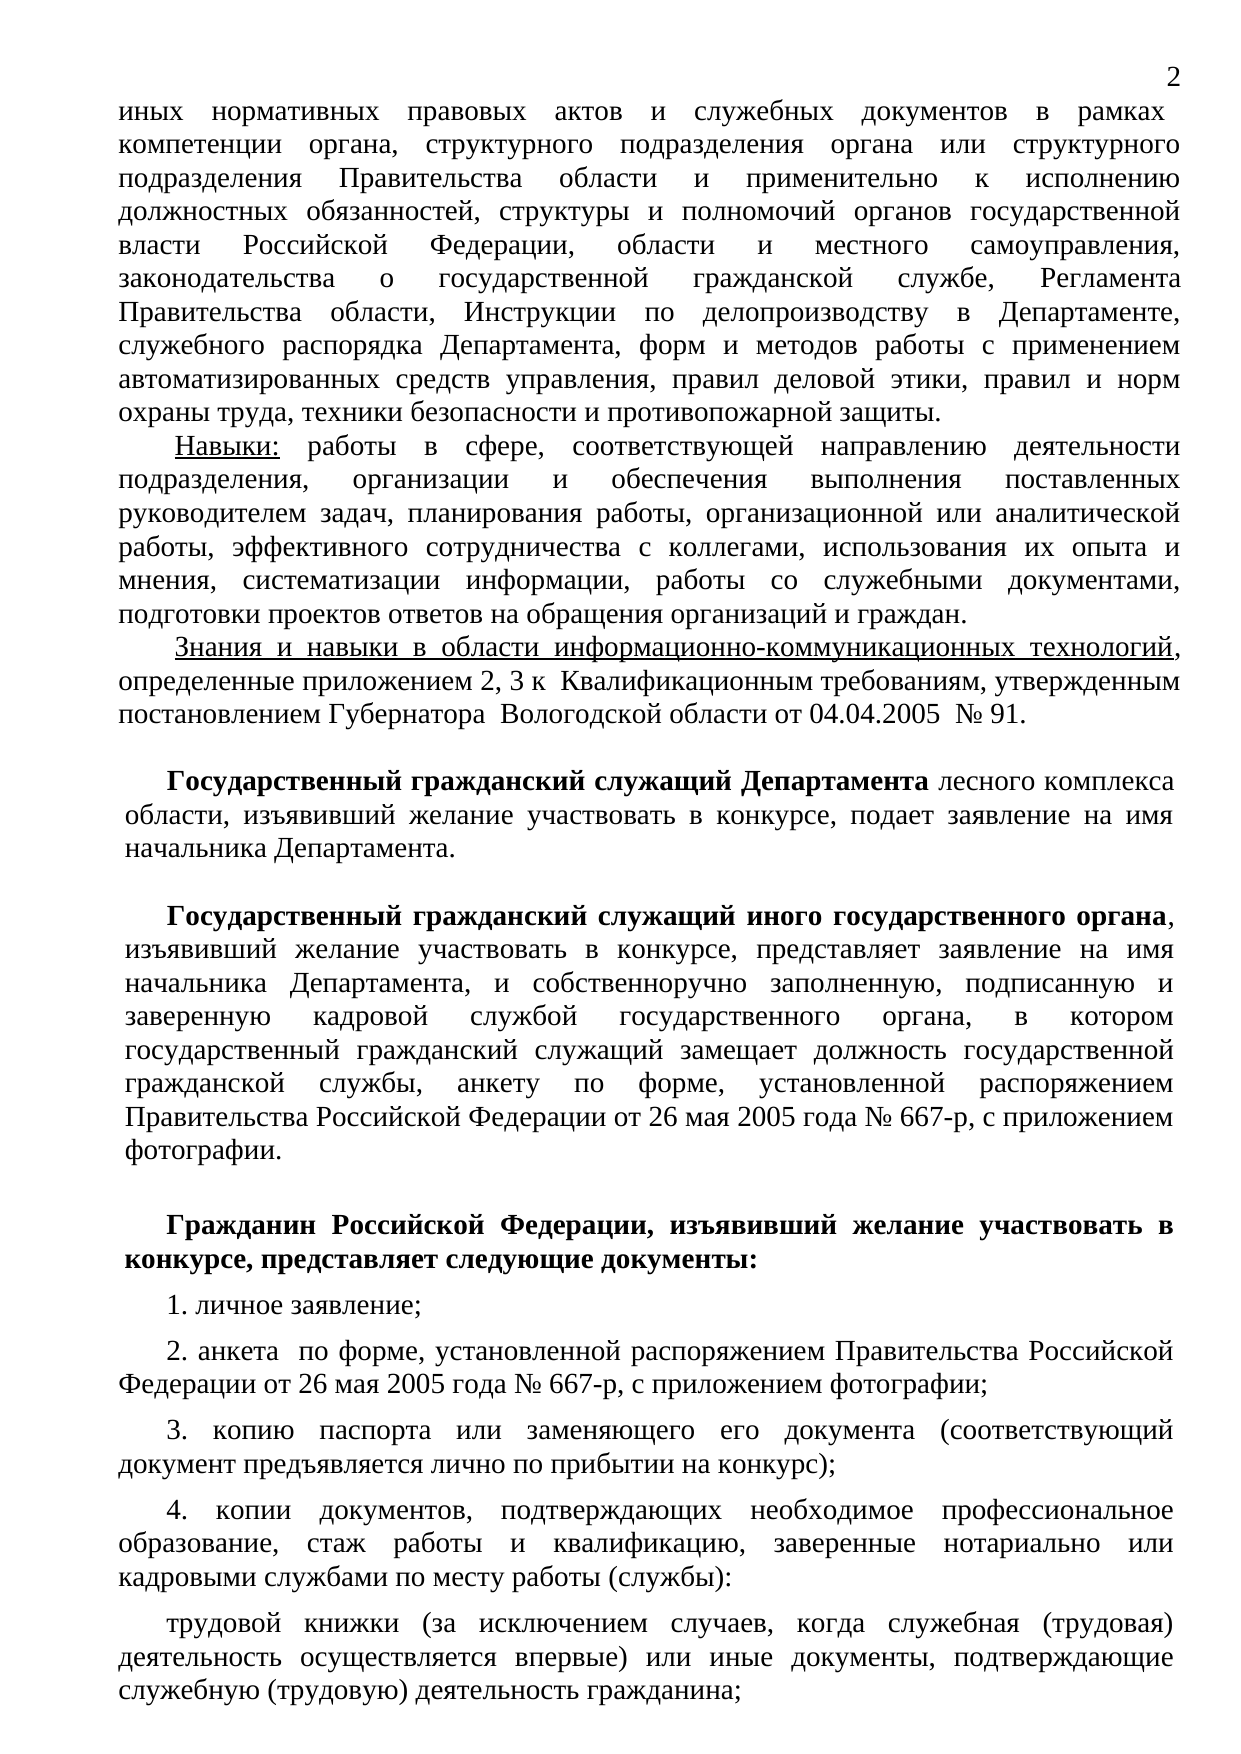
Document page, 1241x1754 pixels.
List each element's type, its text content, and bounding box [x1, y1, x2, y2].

text 1. личное заявление; [118, 1287, 1175, 1320]
text 4. копии документов, подтверждающих необходимое профессиональное образование, стаж работы и квалификацию, заверенные нотариально или кадровыми службами по месту работы (службы): [118, 1492, 1175, 1593]
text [118, 93, 1181, 428]
text Государственный гражданский служащий Департамента лесного комплекса области, изъявивший желание участвовать в конкурсе, подает заявление на имя начальника Департамента. [124, 763, 1175, 864]
text 2. анкета по форме, установленной распоряжением Правительства Российской Федерации от 26 мая 2005 года № 667-р, с приложением фотографии; [118, 1333, 1175, 1400]
text трудовой книжки (за исключением случаев, когда служебная (трудовая) деятельность осуществляется впервые) или иные документы, подтверждающие служебную (трудовую) деятельность гражданина; [118, 1605, 1175, 1706]
text Знания и навыки в области информационно-коммуникационных технологий, определенные приложением 2, 3 к Квалификационным требованиям, утвержденным постановлением Губернатора Вологодской области от 04.04.2005 № 91. [118, 629, 1181, 730]
text 3. копию паспорта или заменяющего его документа (соответствующий документ предъявляется лично по прибытии на конкурс); [118, 1412, 1175, 1479]
text Гражданин Российской Федерации, изъявивший желание участвовать в конкурсе, представляет следующие документы: [124, 1207, 1175, 1274]
text Государственный гражданский служащий иного государственного органа, изъявивший желание участвовать в конкурсе, представляет заявление на имя начальника Департамента, и собственноручно заполненную, подписанную и заверенную кадровой службой государственного органа, в котором государственный гражданский служащий замещает должность государственной гражданской службы, анкету по форме, установленной распоряжением Правительства Российской Федерации от 26 мая 2005 года № 667-р, с приложением фотографии. [124, 898, 1175, 1166]
